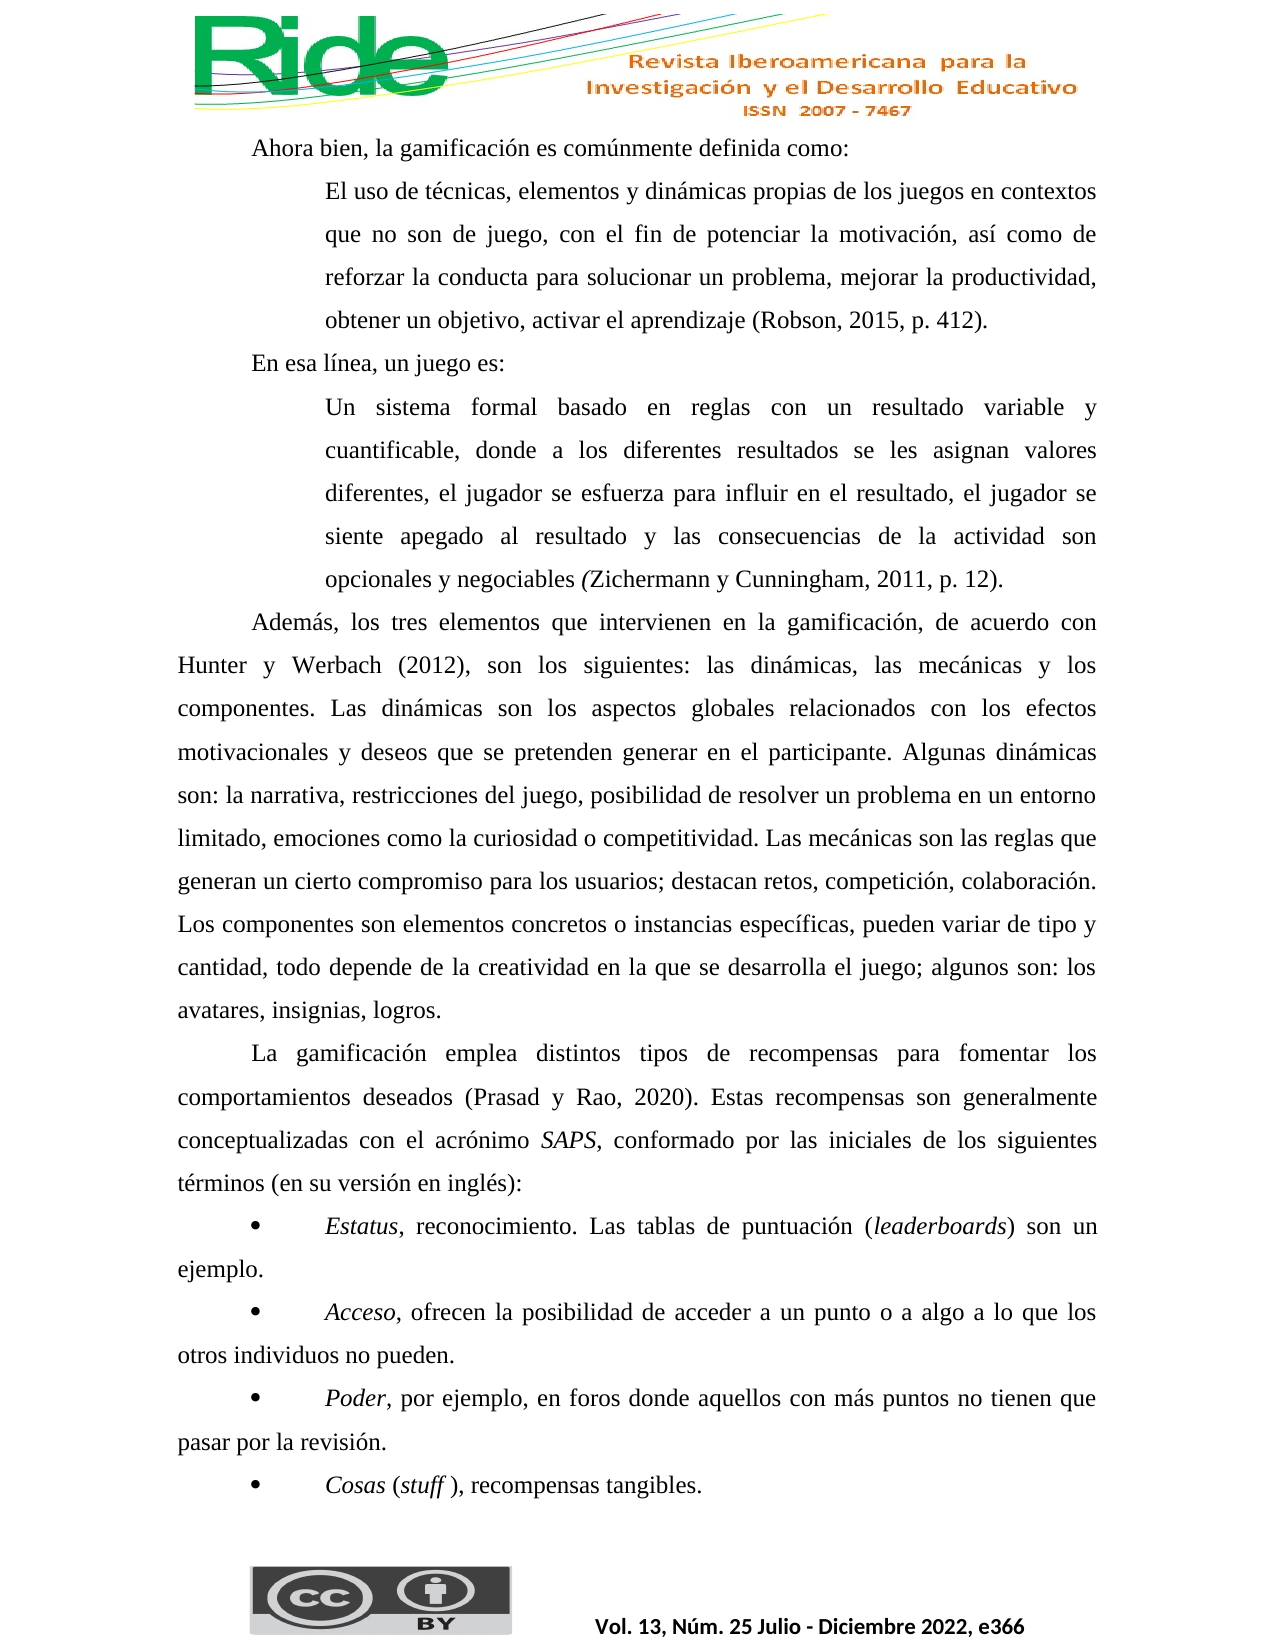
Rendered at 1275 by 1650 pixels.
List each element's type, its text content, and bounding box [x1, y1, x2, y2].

text Ahora bien, la gamificación es comúnmente definida como: [177, 133, 1098, 162]
text El uso de técnicas, elementos y dinámicas propias de los juegos en contextos que no son de juego, con el fin de potenciar la motivación, así como de reforzar la conducta para solucionar un problema, mejorar la productividad, obtener un objetivo, activar el aprendizaje (Robson, 2015, p. 412). [325, 176, 1098, 334]
picture [194, 14, 1081, 119]
picture [249, 1566, 513, 1635]
text Un sistema formal basado en reglas con un resultado variable y cuantificable, donde a los diferentes resultados se les asignan valores diferentes, el jugador se esfuerza para influir en el resultado, el jugador se siente apegado al resultado y las consecuencias de la actividad son opcionales y negociables (Zichermann y Cunningham, 2011, p. 12). [325, 392, 1098, 593]
list Poder, por ejemplo, en foros donde aquellos con más puntos no tienen que pasar por la revisión. [177, 1383, 1098, 1455]
text La gamificación emplea distintos tipos de recompensas para fomentar los comportamientos deseados (Prasad y Rao, 2020). Estas recompensas son generalmente conceptualizadas con el acrónimo SAPS, conformado por las iniciales de los siguientes términos (en su versión en inglés): [177, 1038, 1098, 1197]
text En esa línea, un juego es: [177, 348, 1098, 377]
list Cosas (stuff ), recompensas tangibles. [177, 1470, 1098, 1498]
text Además, los tres elementos que intervienen en la gamificación, de acuerdo con Hunter y Werbach (2012), son los siguientes: las dinámicas, las mecánicas y los componentes. Las dinámicas son los aspectos globales relacionados con los efectos motivacionales y deseos que se pretenden generar en el participante. Algunas dinámicas son: la narrativa, restricciones del juego, posibilidad de resolver un problema en un entorno limitado, emociones como la curiosidad o competitividad. Las mecánicas son las reglas que generan un cierto compromiso para los usuarios; destacan retos, competición, colaboración. Los componentes son elementos concretos o instancias específicas, pueden variar de tipo y cantidad, todo depende de la creatividad en la que se desarrolla el juego; algunos son: los avatares, insignias, logros. [177, 607, 1098, 1024]
list Estatus, reconocimiento. Las tablas de puntuación (leaderboards) son un ejemplo. [177, 1211, 1098, 1283]
list Acceso, ofrecen la posibilidad de acceder a un punto o a algo a lo que los otros individuos no pueden. [177, 1297, 1098, 1369]
